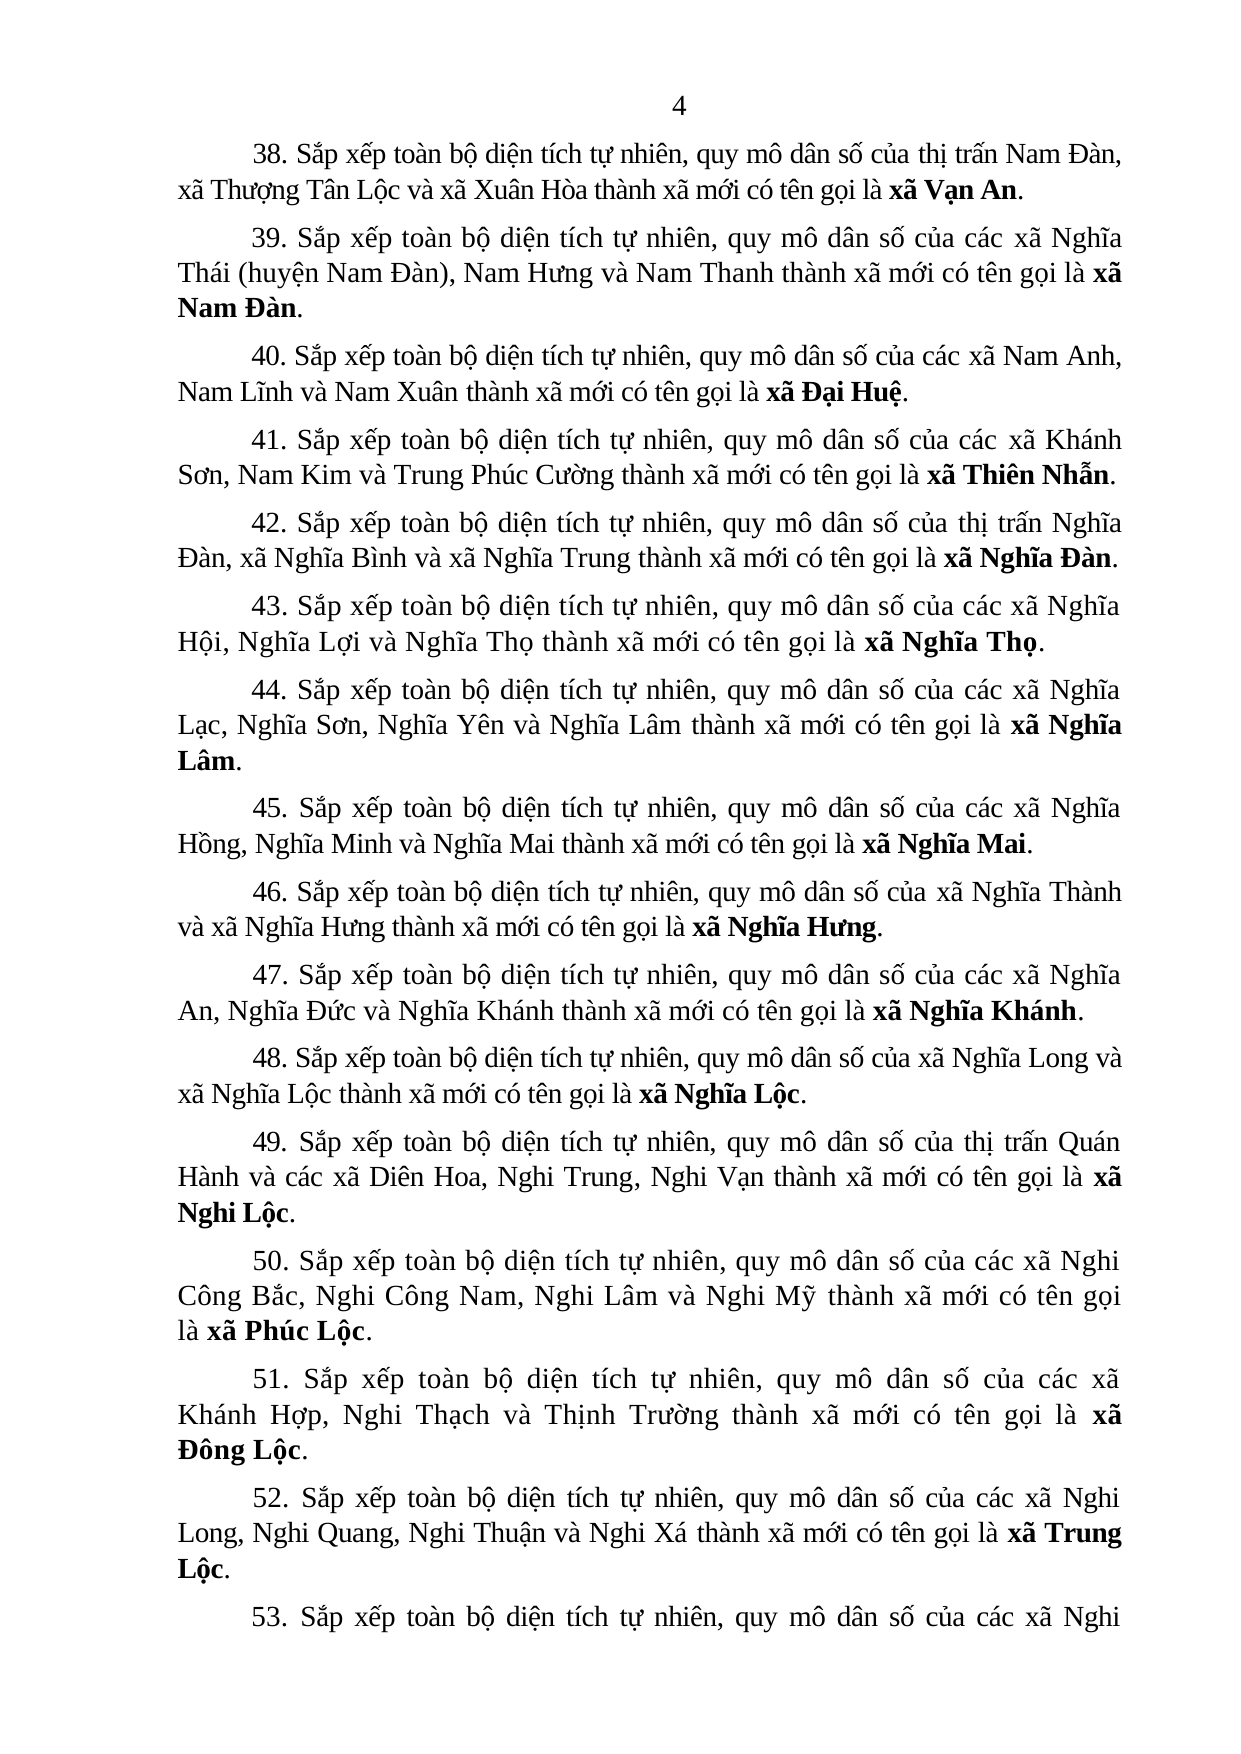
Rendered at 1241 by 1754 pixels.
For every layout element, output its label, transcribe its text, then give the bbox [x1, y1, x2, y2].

text 45. Sắp xếp toàn bộ diện tích tự nhiên, quy mô dân số của các xã Nghĩa Hồng, Nghĩa Minh và Nghĩa Mai thành xã mới có tên gọi là xã Nghĩa Mai. [177, 789, 1122, 860]
text 46. Sắp xếp toàn bộ diện tích tự nhiên, quy mô dân số của xã Nghĩa Thành và xã Nghĩa Hưng thành xã mới có tên gọi là xã Nghĩa Hưng. [177, 873, 1122, 944]
text 52. Sắp xếp toàn bộ diện tích tự nhiên, quy mô dân số của các xã Nghi Long, Nghi Quang, Nghi Thuận và Nghi Xá thành xã mới có tên gọi là xã Trung Lộc. [177, 1479, 1122, 1585]
text 40. Sắp xếp toàn bộ diện tích tự nhiên, quy mô dân số của các xã Nam Anh, Nam Lĩnh và Nam Xuân thành xã mới có tên gọi là xã Đại Huệ. [177, 337, 1122, 408]
text 43. Sắp xếp toàn bộ diện tích tự nhiên, quy mô dân số của các xã Nghĩa Hội, Nghĩa Lợi và Nghĩa Thọ thành xã mới có tên gọi là xã Nghĩa Thọ. [177, 587, 1122, 658]
text 49. Sắp xếp toàn bộ diện tích tự nhiên, quy mô dân số của thị trấn Quán Hành và các xã Diên Hoa, Nghi Trung, Nghi Vạn thành xã mới có tên gọi là xã Nghi Lộc. [177, 1123, 1122, 1229]
text 50. Sắp xếp toàn bộ diện tích tự nhiên, quy mô dân số của các xã Nghi Công Bắc, Nghi Công Nam, Nghi Lâm và Nghi Mỹ thành xã mới có tên gọi là xã Phúc Lộc. [177, 1242, 1122, 1348]
text 39. Sắp xếp toàn bộ diện tích tự nhiên, quy mô dân số của các xã Nghĩa Thái (huyện Nam Đàn), Nam Hưng và Nam Thanh thành xã mới có tên gọi là xã Nam Đàn. [177, 219, 1122, 325]
text 48. Sắp xếp toàn bộ diện tích tự nhiên, quy mô dân số của xã Nghĩa Long và xã Nghĩa Lộc thành xã mới có tên gọi là xã Nghĩa Lộc. [177, 1039, 1122, 1110]
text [177, 1598, 1122, 1633]
text 38. Sắp xếp toàn bộ diện tích tự nhiên, quy mô dân số của thị trấn Nam Đàn, xã Thượng Tân Lộc và xã Xuân Hòa thành xã mới có tên gọi là xã Vạn An. [177, 135, 1122, 206]
text 44. Sắp xếp toàn bộ diện tích tự nhiên, quy mô dân số của các xã Nghĩa Lạc, Nghĩa Sơn, Nghĩa Yên và Nghĩa Lâm thành xã mới có tên gọi là xã Nghĩa Lâm. [177, 671, 1122, 777]
text 51. Sắp xếp toàn bộ diện tích tự nhiên, quy mô dân số của các xã Khánh Hợp, Nghi Thạch và Thịnh Trường thành xã mới có tên gọi là xã Đông Lộc. [177, 1360, 1122, 1467]
text 41. Sắp xếp toàn bộ diện tích tự nhiên, quy mô dân số của các xã Khánh Sơn, Nam Kim và Trung Phúc Cường thành xã mới có tên gọi là xã Thiên Nhẫn. [177, 421, 1122, 492]
text 47. Sắp xếp toàn bộ diện tích tự nhiên, quy mô dân số của các xã Nghĩa An, Nghĩa Đức và Nghĩa Khánh thành xã mới có tên gọi là xã Nghĩa Khánh. [177, 956, 1122, 1027]
text 42. Sắp xếp toàn bộ diện tích tự nhiên, quy mô dân số của thị trấn Nghĩa Đàn, xã Nghĩa Bình và xã Nghĩa Trung thành xã mới có tên gọi là xã Nghĩa Đàn. [177, 504, 1122, 575]
